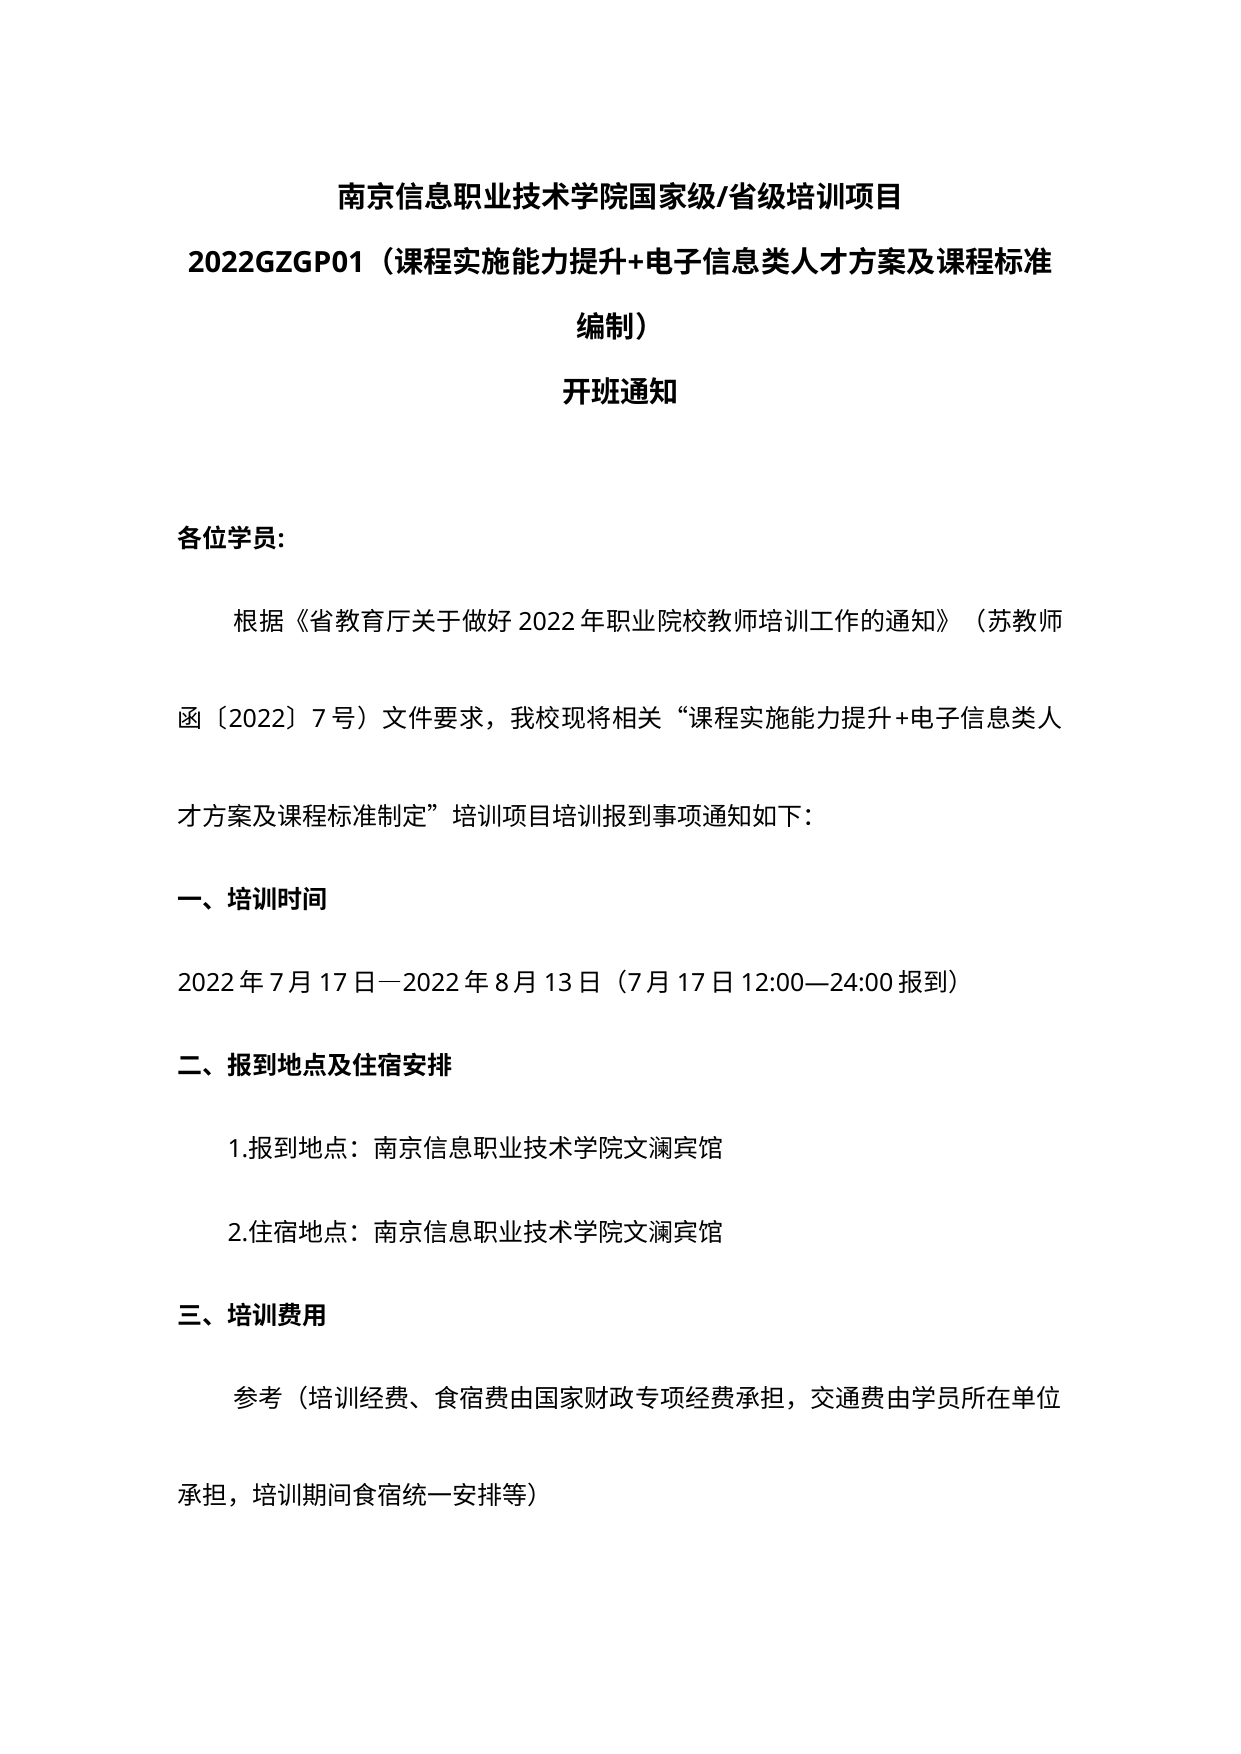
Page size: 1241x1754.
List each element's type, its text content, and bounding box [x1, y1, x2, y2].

text 1.报到地点：南京信息职业技术学院文澜宾馆 [177, 1114, 1063, 1179]
text 开班通知 [177, 357, 1063, 422]
text 各位学员: [177, 504, 1063, 569]
text 2022年7月17日—2022年8月13日（7月17日12:00—24:00报到） [177, 948, 1063, 1013]
text 2022GZGP01（课程实施能力提升+电子信息类人才方案及课程标准编制） [177, 227, 1063, 357]
text 参考（培训经费、食宿费由国家财政专项经费承担，交通费由学员所在单位承担，培训期间食宿统一安排等） [177, 1364, 1063, 1526]
text 二、报到地点及住宿安排 [177, 1031, 1063, 1096]
text 三、培训费用 [177, 1281, 1063, 1346]
text 南京信息职业技术学院国家级/省级培训项目 [177, 162, 1063, 227]
text 根据《省教育厅关于做好2022年职业院校教师培训工作的通知》（苏教师函〔2022〕7号）文件要求，我校现将相关“课程实施能力提升+电子信息类人才方案及课程标准制定”培训项目培训报到事项通知如下： [177, 587, 1063, 847]
text 2.住宿地点：南京信息职业技术学院文澜宾馆 [177, 1198, 1063, 1263]
text 一、培训时间 [177, 865, 1063, 930]
